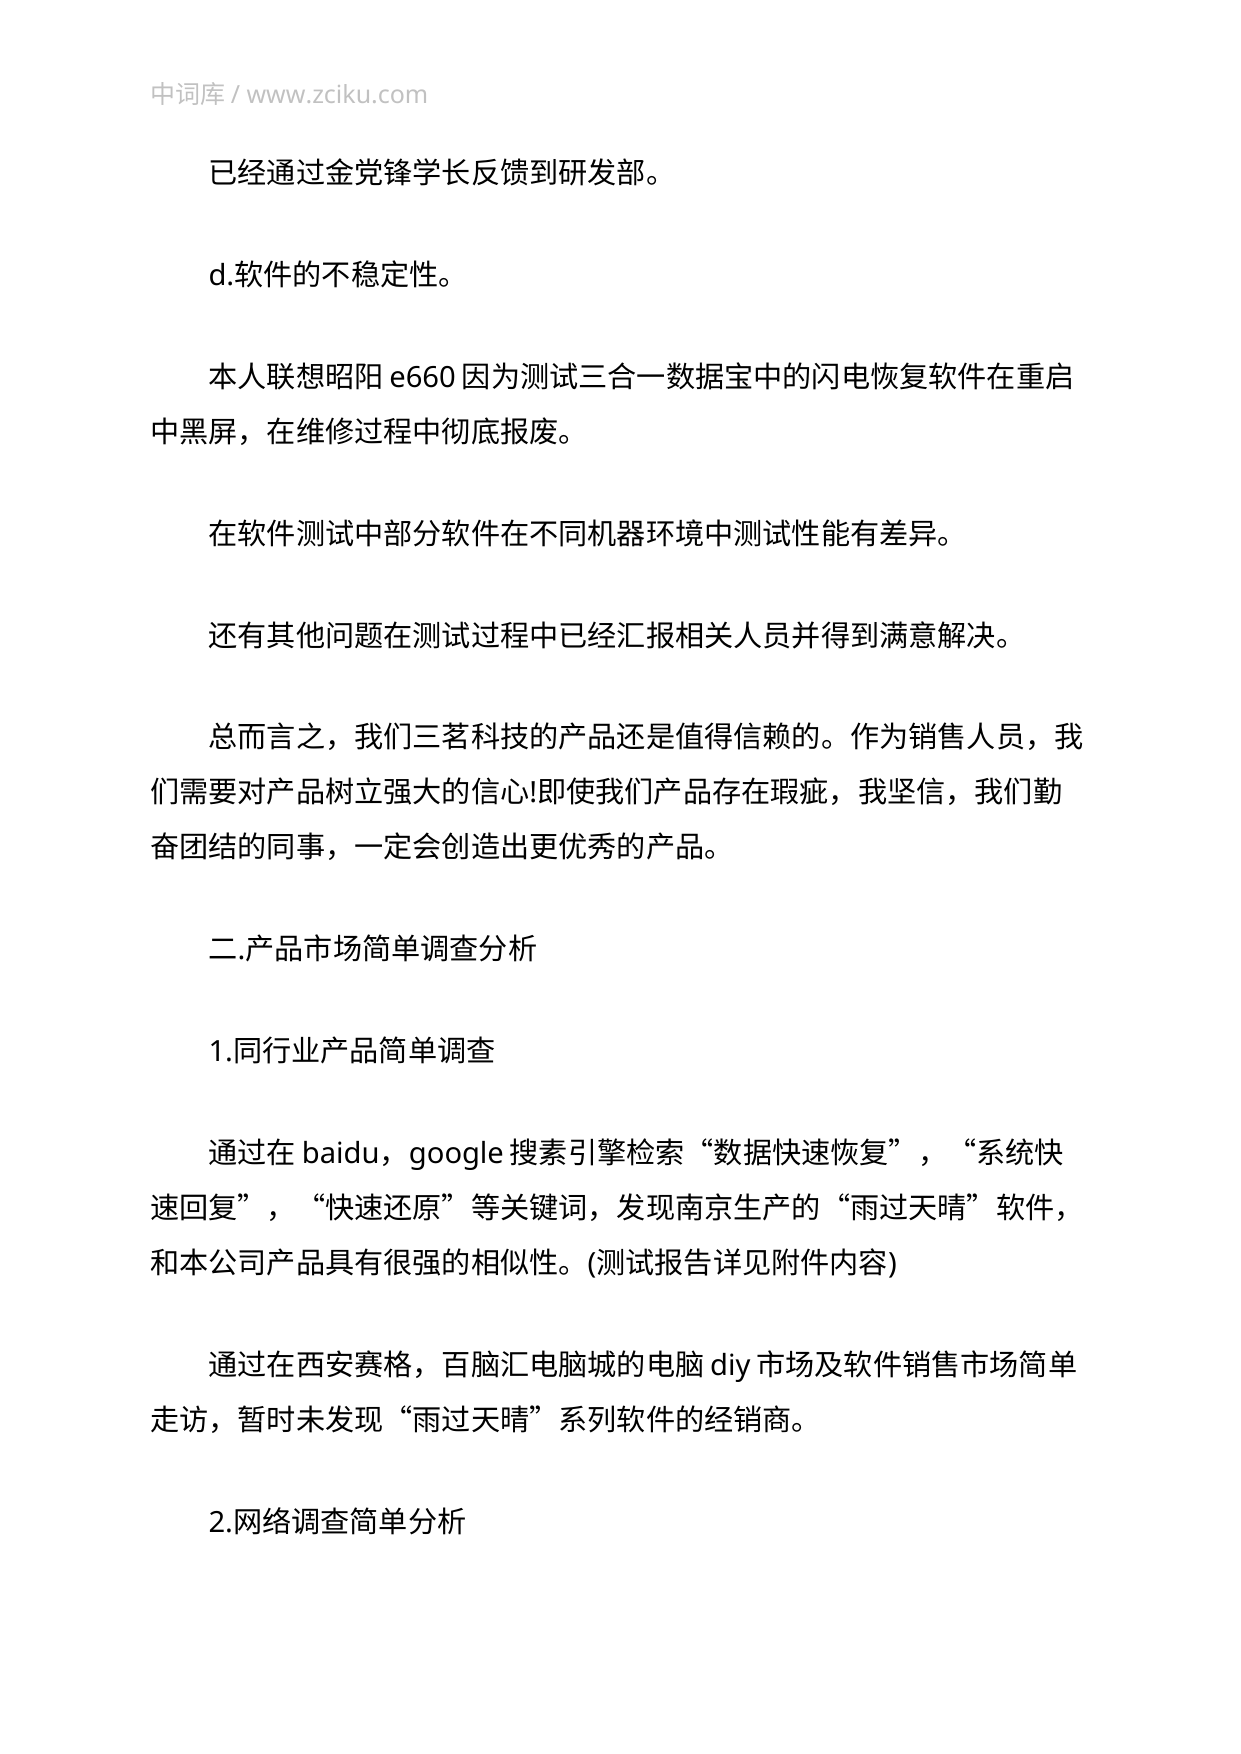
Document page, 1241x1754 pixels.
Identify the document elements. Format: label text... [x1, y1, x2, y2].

text d.软件的不稳定性。 [150, 252, 1090, 294]
text 1.同行业产品简单调查 [150, 1028, 1090, 1070]
text 本人联想昭阳e660因为测试三合一数据宝中的闪电恢复软件在重启中黑屏，在维修过程中彻底报废。 [150, 354, 1090, 451]
text 二.产品市场简单调查分析 [150, 926, 1090, 968]
text 2.网络调查简单分析 [150, 1498, 1090, 1541]
text 在软件测试中部分软件在不同机器环境中测试性能有差异。 [150, 511, 1090, 553]
text 通过在baidu，google搜素引擎检索“数据快速恢复”，“系统快速回复”，“快速还原”等关键词，发现南京生产的“雨过天晴”软件，和本公司产品具有很强的相似性。(测试报告详见附件内容) [150, 1130, 1090, 1282]
text 已经通过金党锋学长反馈到研发部。 [150, 150, 1090, 192]
text 总而言之，我们三茗科技的产品还是值得信赖的。作为销售人员，我们需要对产品树立强大的信心!即使我们产品存在瑕疵，我坚信，我们勤奋团结的同事，一定会创造出更优秀的产品。 [150, 714, 1090, 866]
text 还有其他问题在测试过程中已经汇报相关人员并得到满意解决。 [150, 612, 1090, 654]
text 通过在西安赛格，百脑汇电脑城的电脑diy市场及软件销售市场简单走访，暂时未发现“雨过天晴”系列软件的经销商。 [150, 1342, 1090, 1439]
